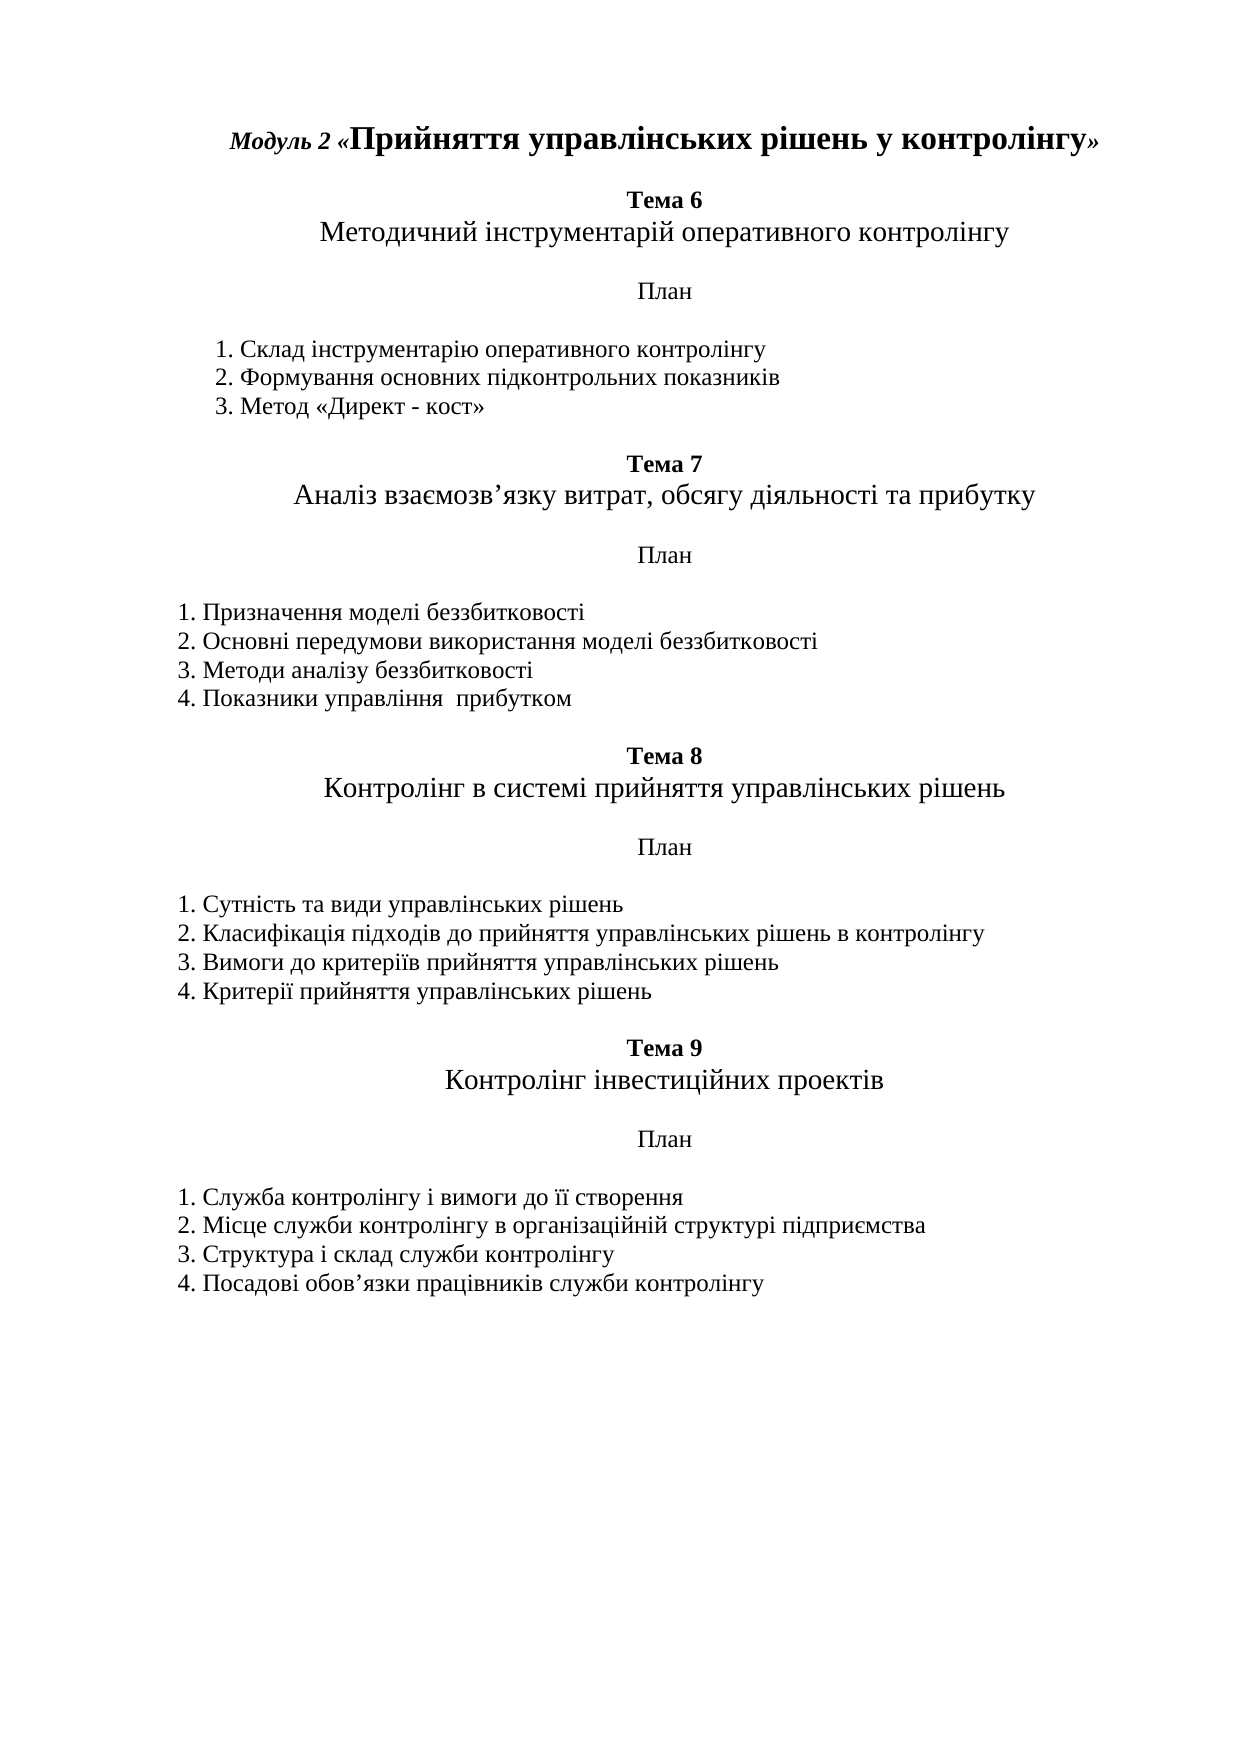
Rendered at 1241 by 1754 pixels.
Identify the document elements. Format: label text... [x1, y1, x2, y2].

text 1. Призначення моделі беззбитковості [118, 597, 1152, 626]
text Тема 9 [177, 1033, 1152, 1062]
text Тема 7 [177, 449, 1152, 477]
text Аналіз взаємозв’язку витрат, обсягу діяльності та прибутку [177, 477, 1152, 511]
text 2. Формування основних підконтрольних показників [215, 362, 1152, 391]
text План [177, 276, 1152, 305]
text Контролінг в системі прийняття управлінських рішень [177, 770, 1152, 803]
text Контролінг інвестиційних проектів [177, 1062, 1152, 1096]
text 3. Метод «Директ - кост» [215, 391, 1152, 420]
text Тема 8 [177, 741, 1152, 770]
text План [177, 1124, 1152, 1153]
text План [177, 540, 1152, 568]
text 4. Показники управління прибутком [177, 683, 1152, 712]
text План [177, 832, 1152, 861]
text 4. Критерії прийняття управлінських рішень [177, 976, 1152, 1004]
text 2. Класифікація підходів до прийняття управлінських рішень в контролінгу [177, 918, 1152, 947]
text Модуль 2 «Прийняття управлінських рішень у контролінгу» [177, 118, 1152, 156]
text Тема 6 [177, 185, 1152, 214]
text 1. Сутність та види управлінських рішень [177, 889, 1152, 918]
text 3. Вимоги до критеріїв прийняття управлінських рішень [177, 947, 1152, 976]
text 2. Місце служби контролінгу в організаційній структурі підприємства [177, 1211, 1152, 1239]
text 1. Склад інструментарію оперативного контролінгу [215, 334, 1152, 362]
text Методичний інструментарій оперативного контролінгу [177, 214, 1152, 247]
text 2. Основні передумови використання моделі беззбитковості [177, 626, 1152, 655]
text 3. Методи аналізу беззбитковості [177, 655, 1152, 683]
text 3. Структура і склад служби контролінгу [177, 1239, 1152, 1268]
text 4. Посадові обов’язки працівників служби контролінгу [177, 1268, 1152, 1297]
text 1. Служба контролінгу і вимоги до її створення [177, 1182, 1152, 1211]
